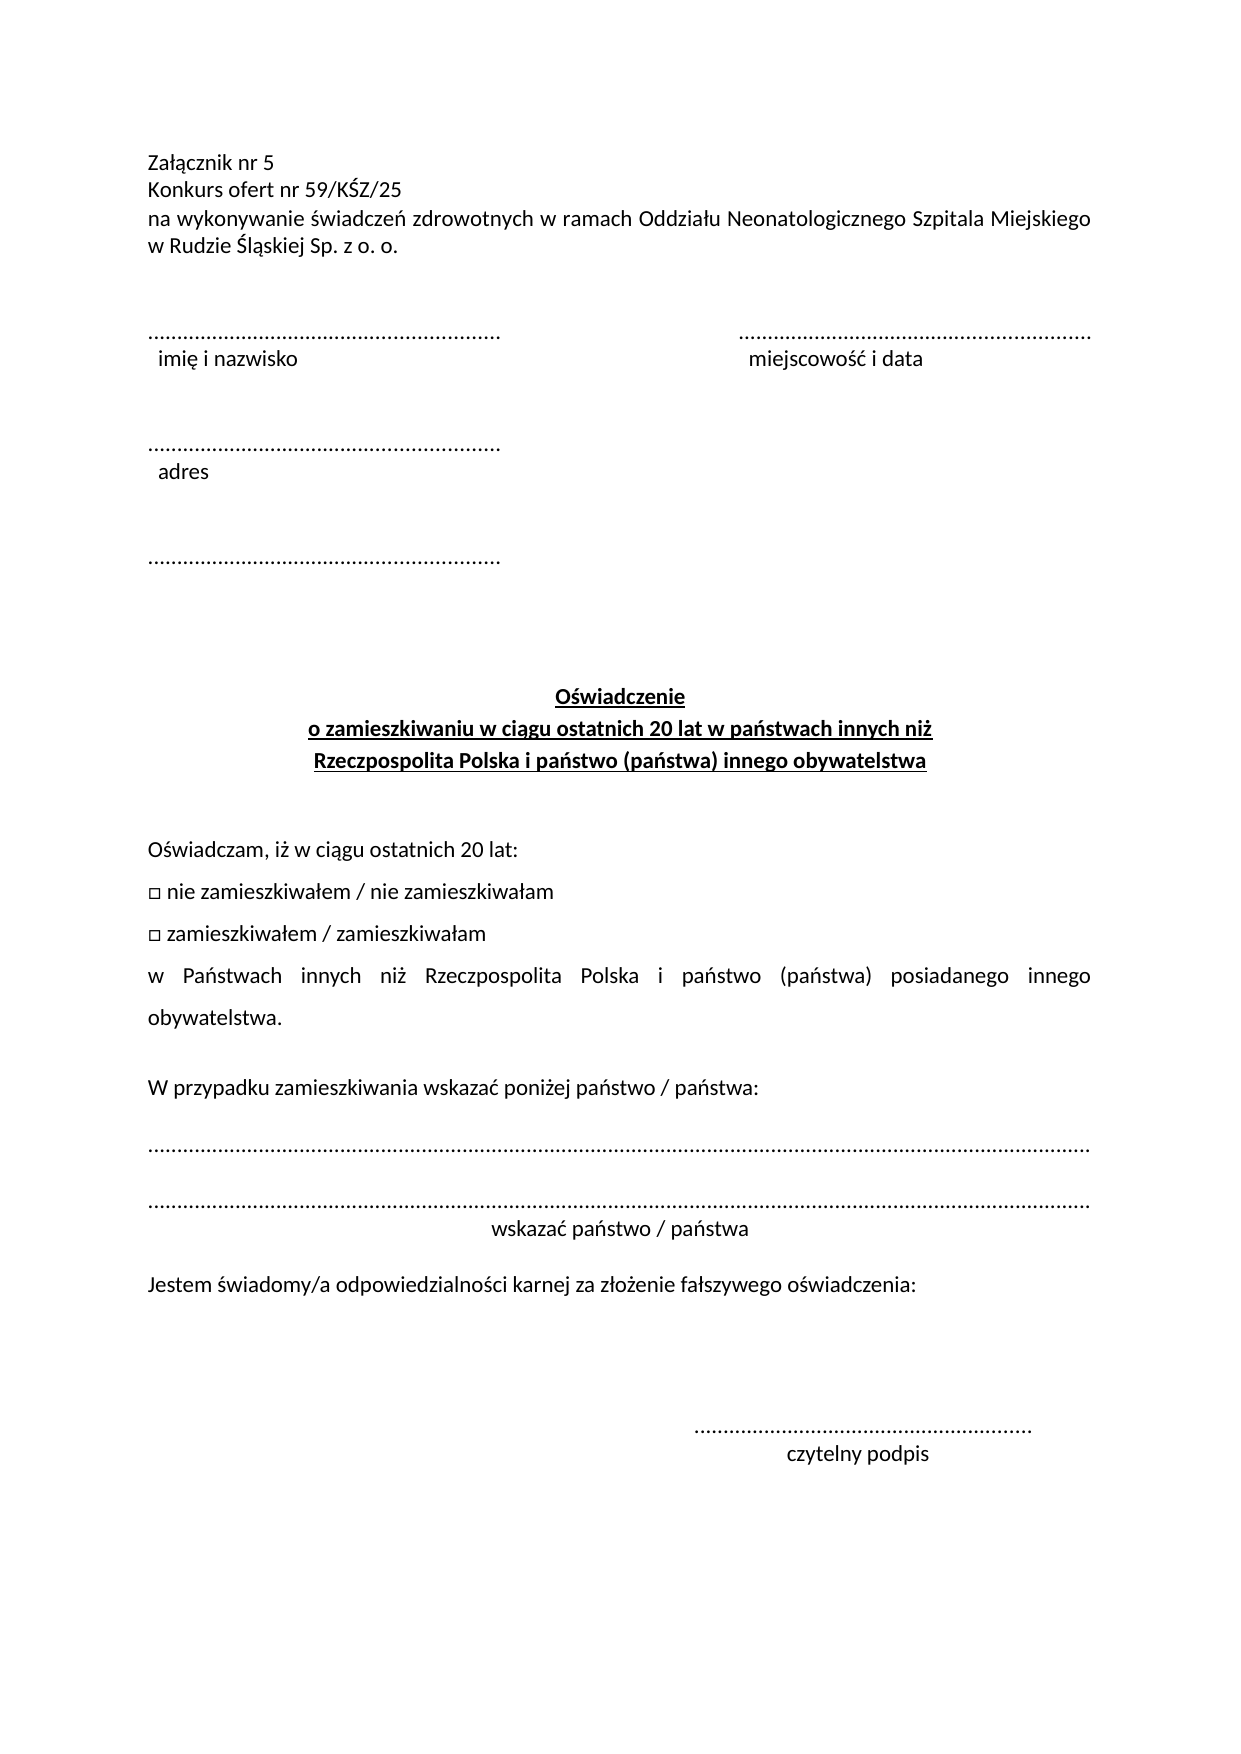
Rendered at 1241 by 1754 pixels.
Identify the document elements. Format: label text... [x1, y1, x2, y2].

text czytelny podpis [148, 1439, 1093, 1467]
text □ nie zamieszkiwałem / nie zamieszkiwałam [148, 877, 1093, 905]
text na wykonywanie świadczeń zdrowotnych w ramach Oddziału Neonatologicznego Szpitala Miejskiego w Rudzie Śląskiej Sp. z o. o. [148, 204, 1093, 260]
text Oświadczam, iż w ciągu ostatnich 20 lat: [148, 835, 1093, 863]
text o zamieszkiwaniu w ciągu ostatnich 20 lat w państwach innych niż [148, 714, 1093, 742]
text adres [148, 457, 1093, 485]
text W przypadku zamieszkiwania wskazać poniżej państwo / państwa: [148, 1073, 1093, 1101]
text w Państwach innych niż Rzeczpospolita Polska i państwo (państwa) posiadanego innego obywatelstwa. [148, 961, 1093, 1031]
text Oświadczenie [148, 682, 1093, 710]
text imię i nazwisko miejscowość i data [148, 344, 1093, 372]
text Załącznik nr 5 [148, 148, 1093, 176]
text wskazać państwo / państwa [148, 1214, 1093, 1242]
text Jestem świadomy/a odpowiedzialności karnej za złożenie fałszywego oświadczenia: [148, 1270, 1093, 1298]
text Rzeczpospolita Polska i państwo (państwa) innego obywatelstwa [148, 747, 1093, 774]
text □ zamieszkiwałem / zamieszkiwałam [148, 919, 1093, 947]
text Konkurs ofert nr 59/KŚZ/25 [148, 176, 1093, 204]
